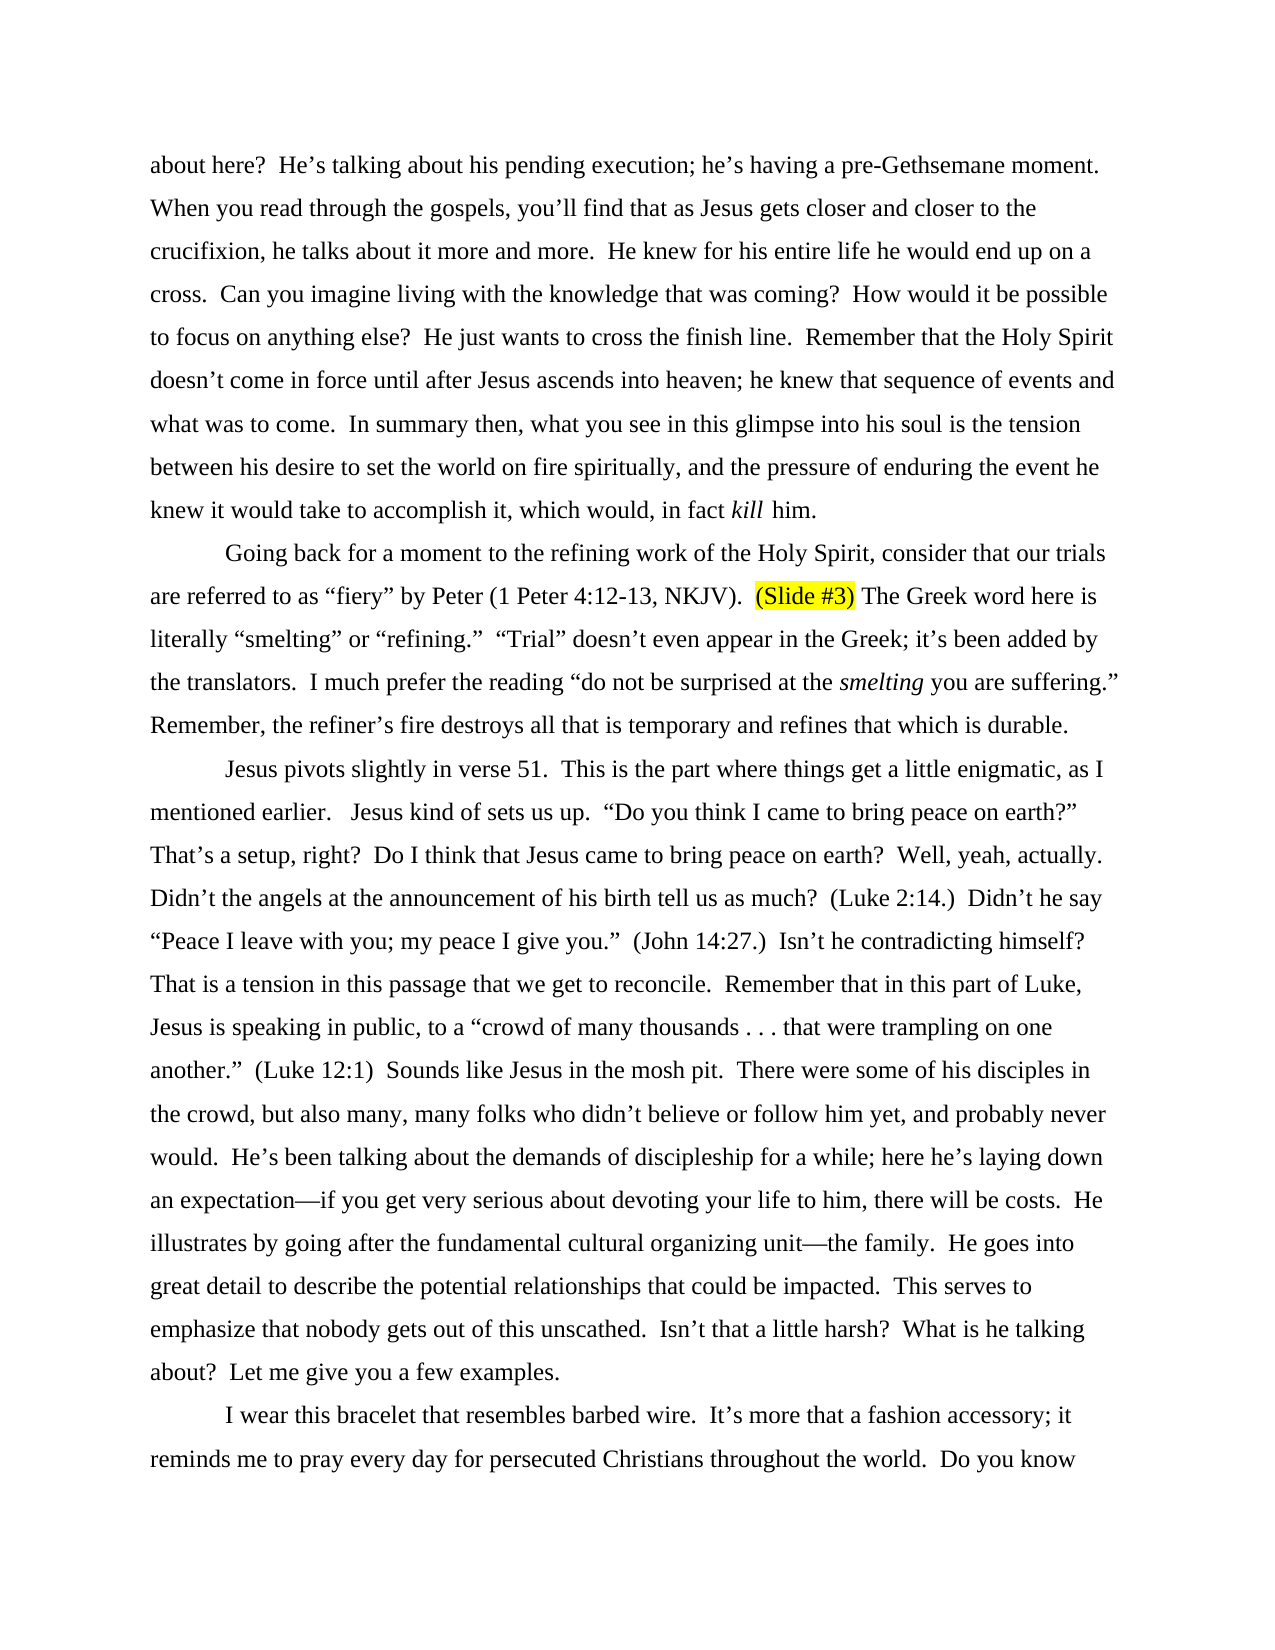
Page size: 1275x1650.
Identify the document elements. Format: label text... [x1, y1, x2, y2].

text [150, 150, 1125, 524]
text Going back for a moment to the refining work of the Holy Spirit, consider that our trials are referred to as “fiery” by Peter (1 Peter 4:12-13, NKJV). (Slide #3) The Greek word here is literally “smelting” or “refining.” “Trial” doesn’t even appear in the Greek; it’s been added by the translators. I much prefer the reading “do not be surprised at the smelting you are suffering.” Remember, the refiner’s fire destroys all that is temporary and refines that which is durable. [150, 538, 1125, 739]
text Jesus pivots slightly in verse 51. This is the part where things get a little enigmatic, as I mentioned earlier. Jesus kind of sets us up. “Do you think I came to bring peace on earth?” That’s a setup, right? Do I think that Jesus came to bring peace on earth? Well, yeah, actually. Didn’t the angels at the announcement of his birth tell us as much? (Luke 2:14.) Didn’t he say “Peace I leave with you; my peace I give you.” (John 14:27.) Isn’t he contradicting himself? That is a tension in this passage that we get to reconcile. Remember that in this part of Luke, Jesus is speaking in public, to a “crowd of many thousands . . . that were trampling on one another.” (Luke 12:1) Sounds like Jesus in the mosh pit. There were some of his disciples in the crowd, but also many, many folks who didn’t believe or follow him yet, and probably never would. He’s been talking about the demands of discipleship for a while; here he’s laying down an expectation—if you get very serious about devoting your life to him, there will be costs. He illustrates by going after the fundamental cultural organizing unit—the family. He goes into great detail to describe the potential relationships that could be impacted. This serves to emphasize that nobody gets out of this unscathed. Isn’t that a little harsh? What is he talking about? Let me give you a few examples. [150, 754, 1125, 1386]
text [150, 1401, 1125, 1472]
